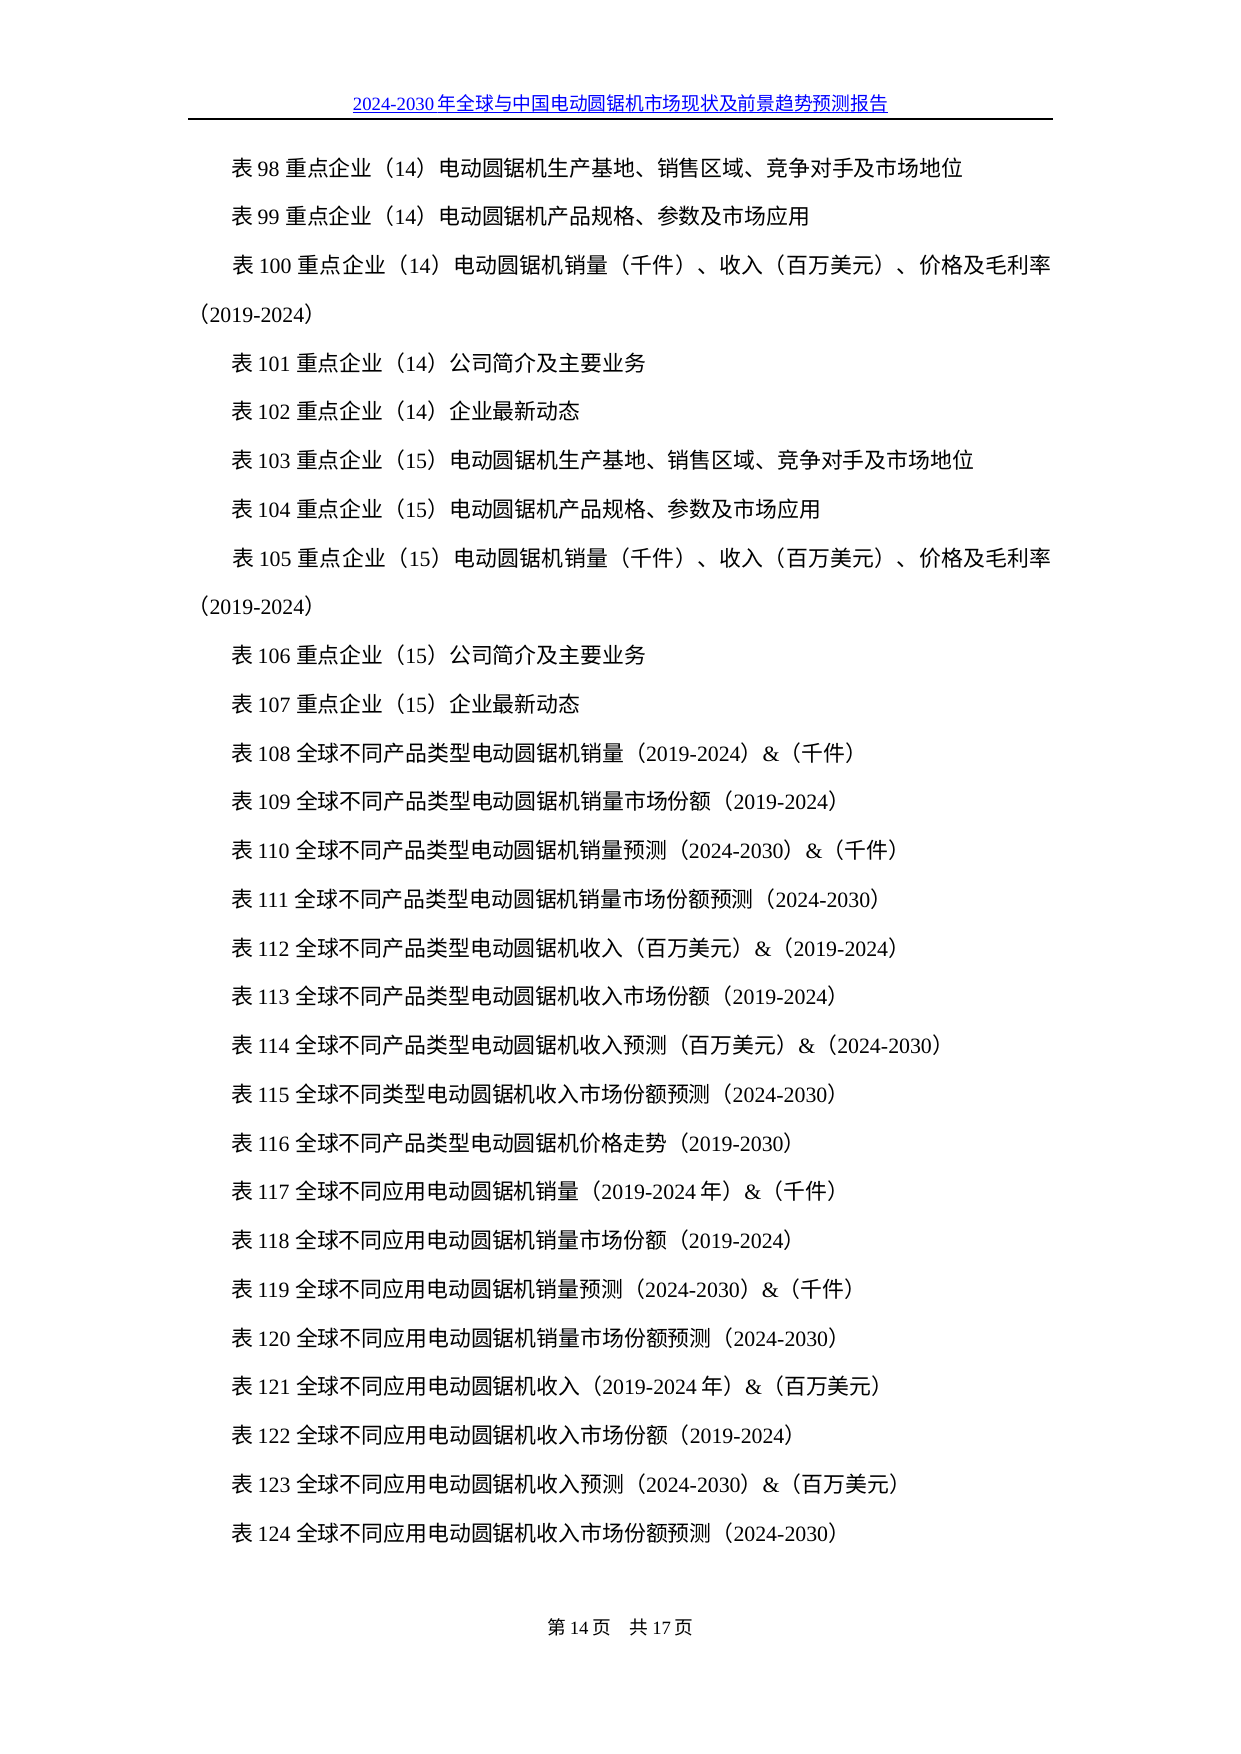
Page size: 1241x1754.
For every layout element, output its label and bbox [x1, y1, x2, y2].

text [187, 150, 1053, 1548]
